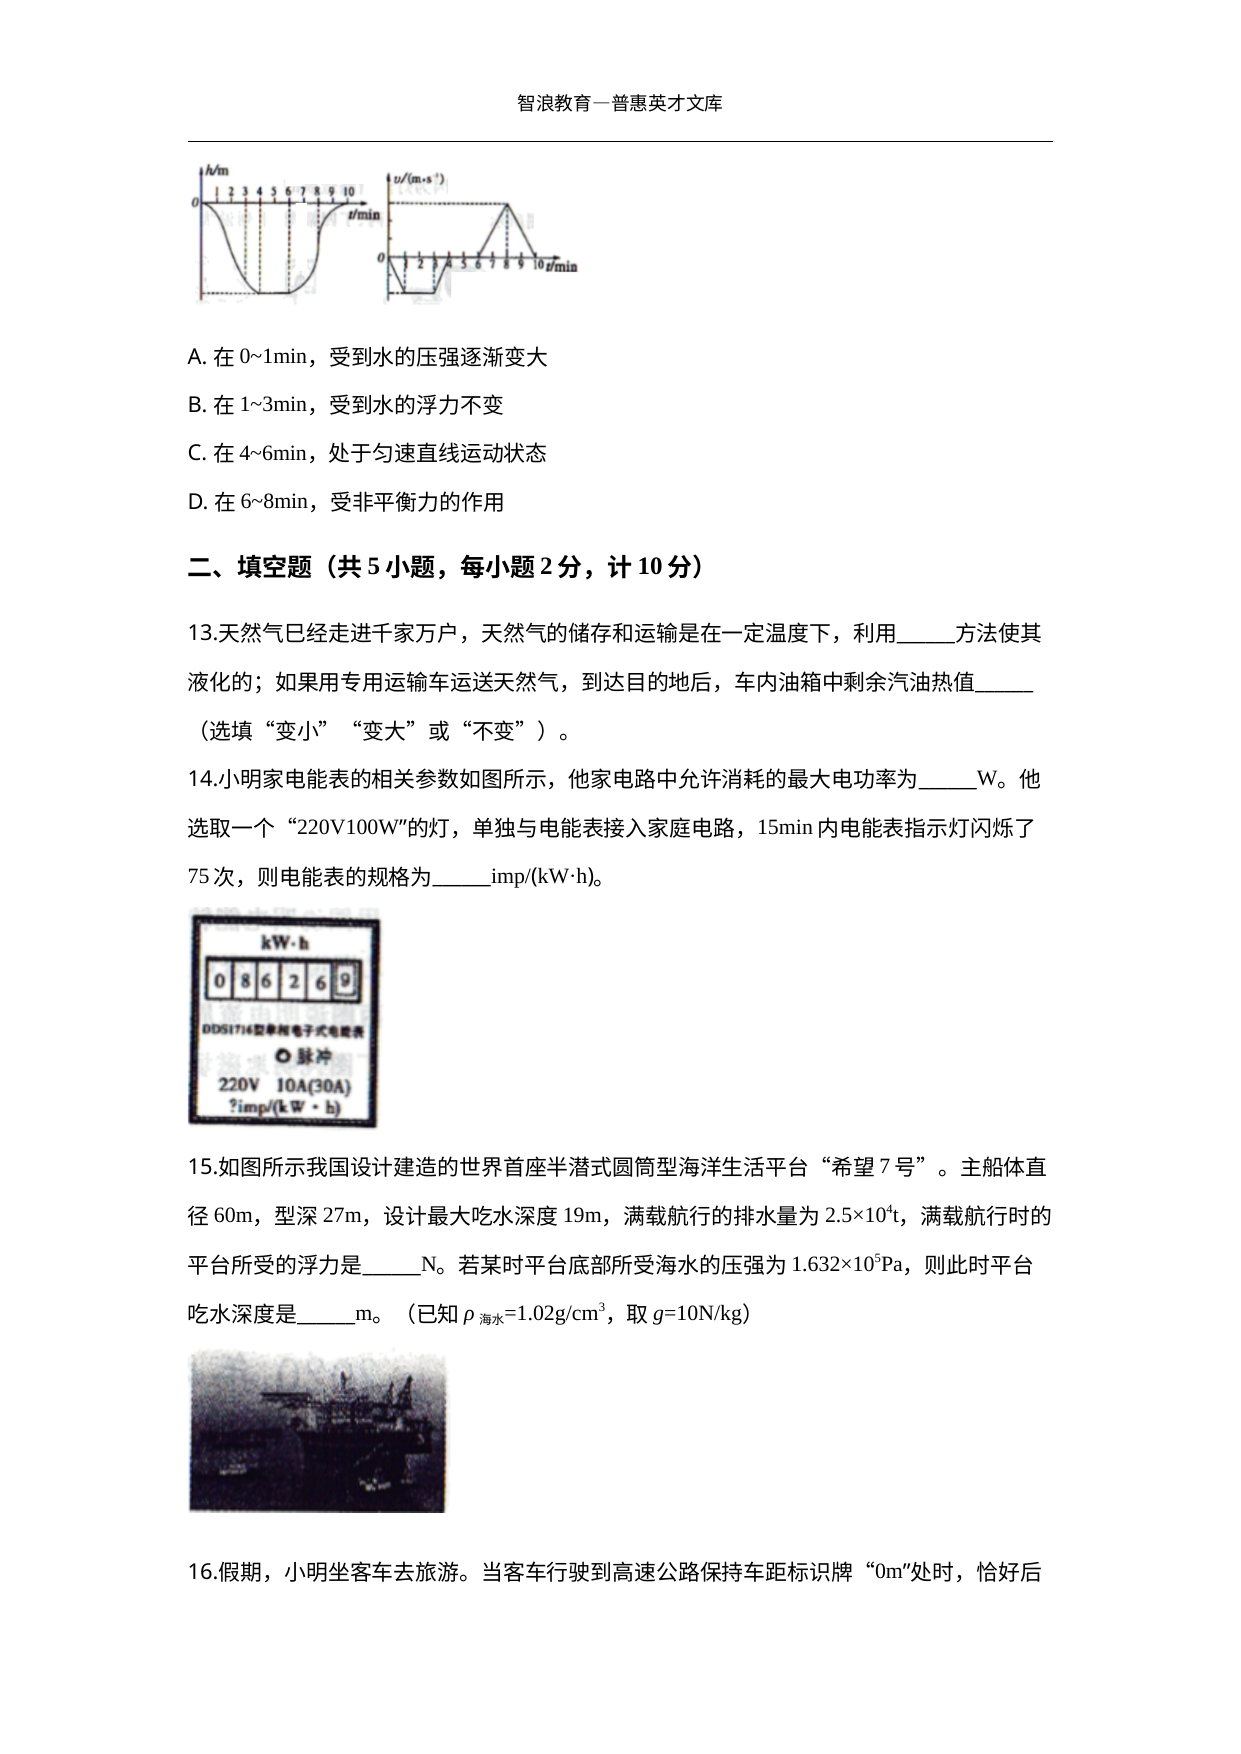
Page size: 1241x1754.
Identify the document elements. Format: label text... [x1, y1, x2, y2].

text D. 在6~8min，受非平衡力的作用 [187, 484, 1053, 517]
picture [187, 1344, 451, 1513]
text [187, 1554, 1053, 1587]
picture [187, 907, 386, 1131]
text 14.小明家电能表的相关参数如图所示，他家电路中允许消耗的最大电功率为______W。他选取一个“220V100W”的灯，单独与电能表接入家庭电路，15min内电能表指示灯闪烁了75次，则电能表的规格为______imp/(kW·h)。 [187, 762, 1053, 892]
text 二、填空题（共5小题，每小题2分，计10分） [187, 533, 1053, 598]
picture [187, 162, 586, 314]
text B. 在1~3min，受到水的浮力不变 [187, 388, 1053, 420]
text C. 在4~6min，处于匀速直线运动状态 [187, 436, 1053, 468]
text 13.天然气巳经走进千家万户，天然气的储存和运输是在一定温度下，利用______方法使其液化的；如果用专用运输车运送天然气，到达目的地后，车内油箱中剩余汽油热值______（选填“变小”“变大”或“不变”）。 [187, 616, 1053, 746]
text A. 在0~1min，受到水的压强逐渐变大 [187, 339, 1053, 372]
text 15.如图所示我国设计建造的世界首座半潜式圆筒型海洋生活平台“希望7号”。主船体直径60m，型深27m，设计最大吃水深度19m，满载航行的排水量为2.5×104t，满载航行时的平台所受的浮力是______N。若某时平台底部所受海水的压强为1.632×105Pa，则此时平台吃水深度是______m。（已知ρ海水=1.02g/cm3，取g=10N/kg） [187, 1150, 1053, 1329]
